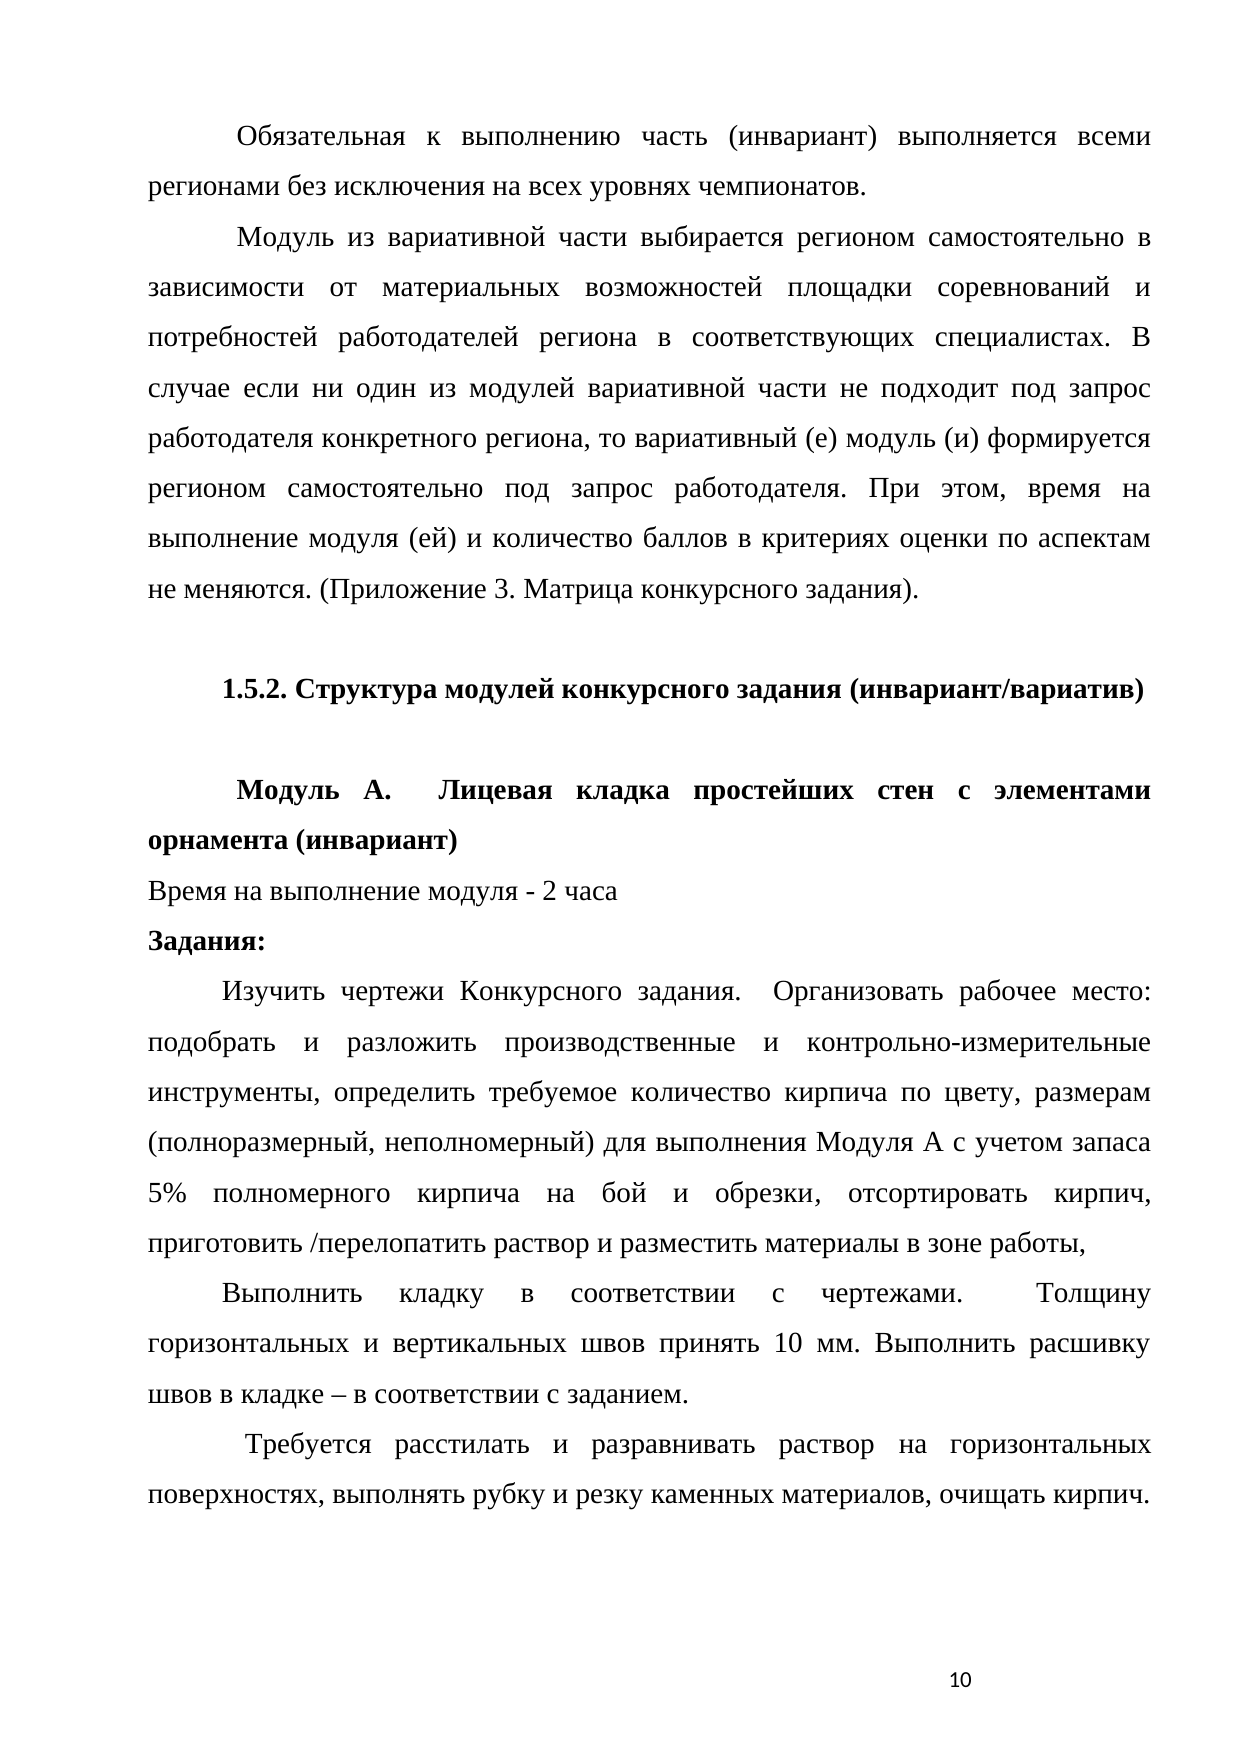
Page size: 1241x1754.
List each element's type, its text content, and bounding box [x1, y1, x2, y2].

text Модуль А. Лицевая кладка простейших стен с элементами орнамента (инвариант) [148, 772, 1152, 856]
text Время на выполнение модуля - 2 часа [148, 873, 1152, 906]
text Выполнить кладку в соответствии с чертежами. Толщину горизонтальных и вертикальных швов принять 10 мм. Выполнить расшивку швов в кладке – в соответствии с заданием. [148, 1275, 1152, 1409]
text Задания: [148, 923, 1152, 957]
text Изучить чертежи Конкурсного задания. Организовать рабочее место: подобрать и разложить производственные и контрольно-измерительные инструменты, определить требуемое количество кирпича по цвету, размерам (полноразмерный, неполномерный) для выполнения Модуля А с учетом запаса 5% полномерного кирпича на бой и обрезки, отсортировать кирпич, приготовить /перелопатить раствор и разместить материалы в зоне работы, [148, 973, 1152, 1258]
text Требуется расстилать и разравнивать раствор на горизонтальных поверхностях, выполнять рубку и резку каменных материалов, очищать кирпич. [148, 1426, 1152, 1510]
text Модуль из вариативной части выбирается регионом самостоятельно в зависимости от материальных возможностей площадки соревнований и потребностей работодателей региона в соответствующих специалистах. В случае если ни один из модулей вариативной части не подходит под запрос работодателя конкретного региона, то вариативный (е) модуль (и) формируется регионом самостоятельно под запрос работодателя. При этом, время на выполнение модуля (ей) и количество баллов в критериях оценки по аспектам не меняются. (Приложение 3. Матрица конкурсного задания). [148, 219, 1152, 604]
text Обязательная к выполнению часть (инвариант) выполняется всеми регионами без исключения на всех уровнях чемпионатов. [148, 118, 1152, 202]
text 1.5.2. Структура модулей конкурсного задания (инвариант/вариатив) [148, 672, 1152, 705]
